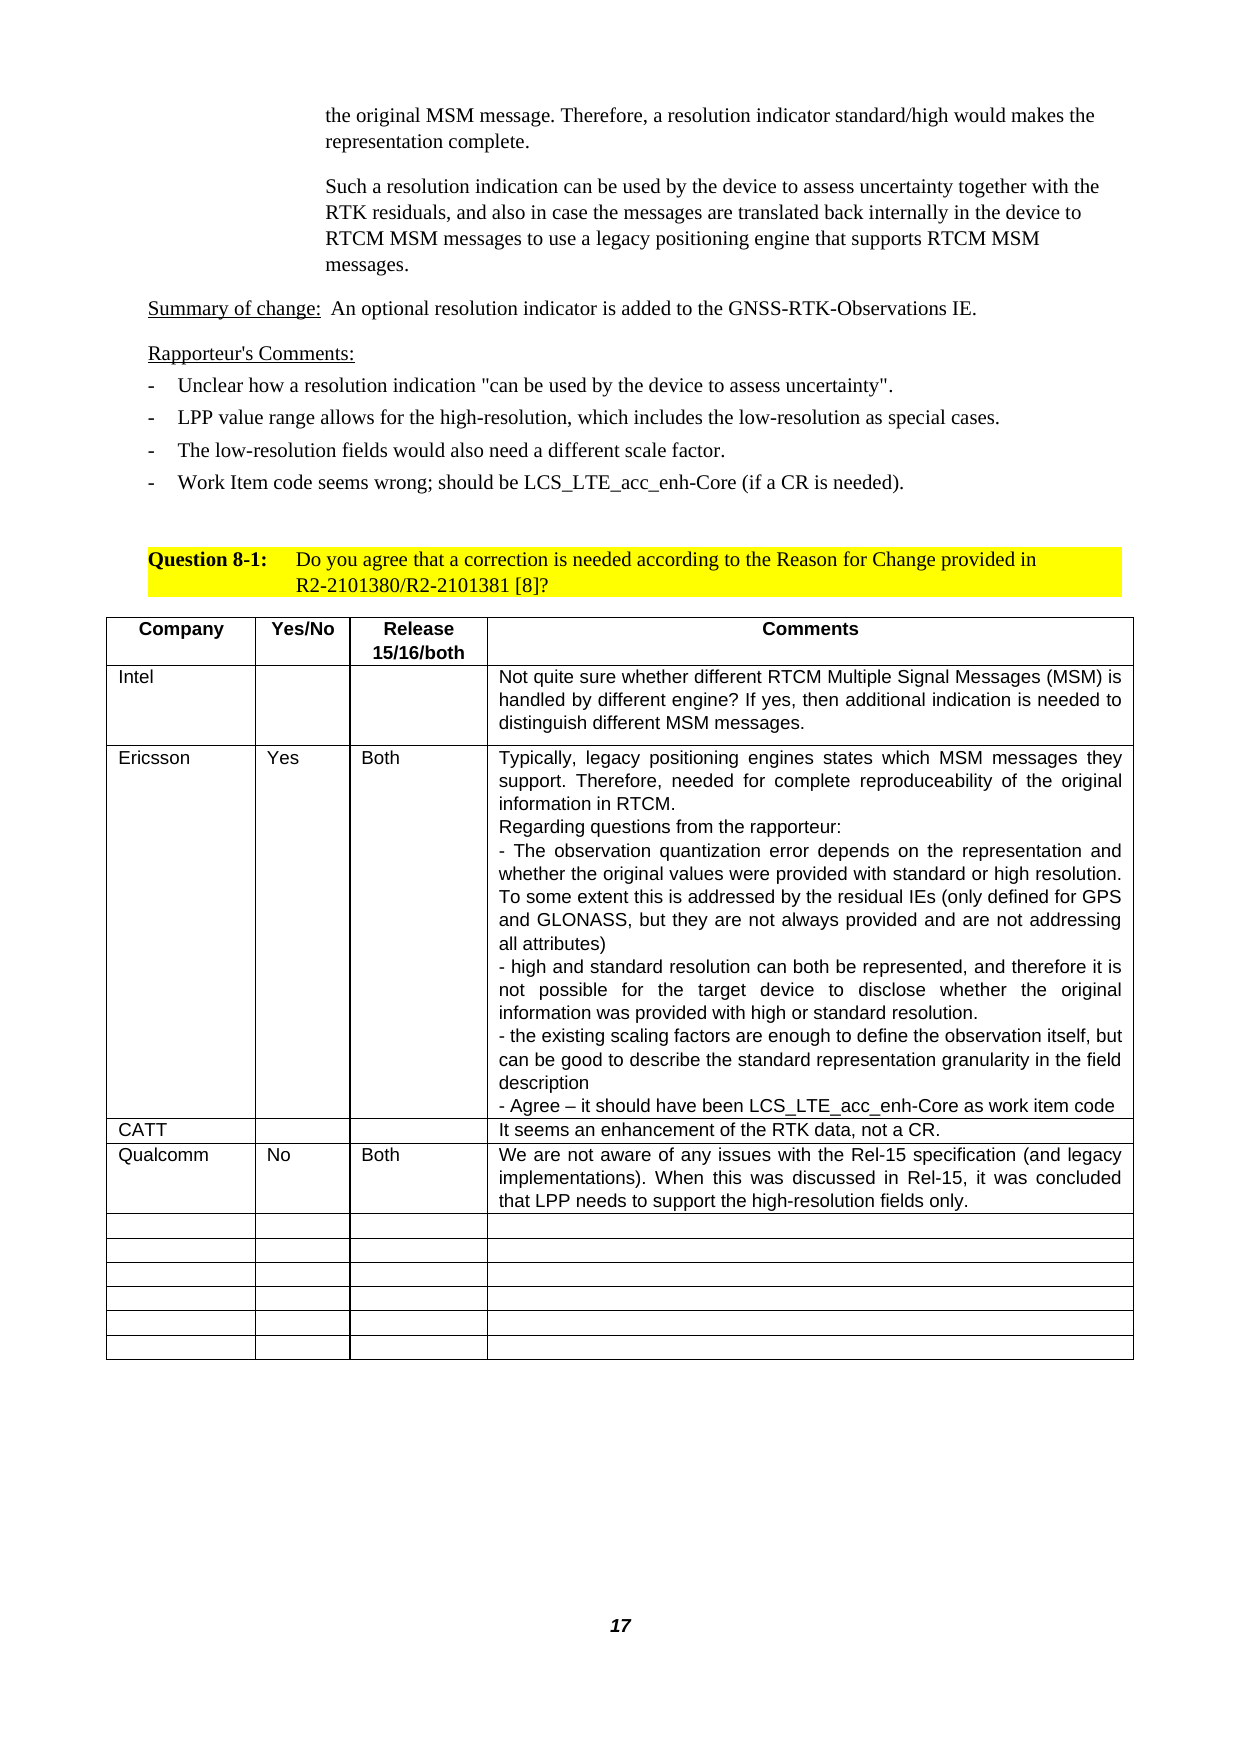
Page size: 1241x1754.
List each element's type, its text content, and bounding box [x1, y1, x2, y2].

table_cell [107, 1263, 255, 1286]
table_cell Not quite sure whether different RTCM Multiple Signal Messages (MSM) is handled by different engine? If yes, then additional indication is needed to distinguish different MSM messages. [488, 666, 1133, 745]
table_cell [351, 1119, 487, 1142]
table_cell [488, 1311, 1133, 1334]
table_cell No [256, 1144, 349, 1213]
table_cell Ericsson [107, 746, 255, 1118]
table_cell [351, 1336, 487, 1359]
table_cell [351, 1287, 487, 1310]
table_cell [256, 1119, 349, 1142]
table_cell Qualcomm [107, 1144, 255, 1213]
table_cell It seems an enhancement of the RTK data, not a CR. [488, 1119, 1133, 1142]
table_cell [488, 1263, 1133, 1286]
table_cell [107, 1311, 255, 1334]
table_cell [351, 1214, 487, 1237]
table_cell [107, 1287, 255, 1310]
table_cell [107, 1239, 255, 1262]
table_cell Typically, legacy positioning engines states which MSM messages they support. Therefore, needed for complete reproduceability of the original information in RTCM. Regarding questions from the rapporteur: - The observation quantization error depends on the representation and whether the original values were provided with standard or high resolution. To some extent this is addressed by the residual IEs (only defined for GPS and GLONASS, but they are not always provided and are not addressing all attributes) - high and standard resolution can both be represented, and therefore it is not possible for the target device to disclose whether the original information was provided with high or standard resolution. - the existing scaling factors are enough to define the observation itself, but can be good to describe the standard representation granularity in the field description - Agree – it should have been LCS_LTE_acc_enh-Core as work item code [488, 746, 1133, 1118]
table_header Yes/No [256, 618, 349, 665]
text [148, 103, 1122, 153]
table_cell [256, 1214, 349, 1237]
text Such a resolution indication can be used by the device to assess uncertainty together with the RTK residuals, and also in case the messages are translated back internally in the device to RTCM MSM messages to use a legacy positioning engine that supports RTCM MSM messages. [148, 174, 1122, 276]
table_cell [488, 1214, 1133, 1237]
table_cell Both [351, 1144, 487, 1213]
table_cell [256, 1311, 349, 1334]
table_cell [256, 1287, 349, 1310]
table_cell [107, 1214, 255, 1237]
table_cell Both [351, 746, 487, 1118]
text - Work Item code seems wrong; should be LCS_LTE_acc_enh-Core (if a CR is needed). [148, 470, 1122, 494]
table_header Comments [488, 618, 1133, 665]
table_cell [351, 1239, 487, 1262]
table_cell [256, 1336, 349, 1359]
text Summary of change: An optional resolution indicator is added to the GNSS-RTK-Observations IE. [148, 296, 1122, 320]
table_cell [351, 666, 487, 745]
table_header Release 15/16/both [351, 618, 487, 665]
text - The low-resolution fields would also need a different scale factor. [148, 437, 1122, 462]
table_header Company [107, 618, 255, 665]
text - Unclear how a resolution indication "can be used by the device to assess uncertainty". [148, 373, 1122, 397]
table_cell [488, 1336, 1133, 1359]
table_cell [256, 1239, 349, 1262]
text - LPP value range allows for the high-resolution, which includes the low-resolution as special cases. [148, 405, 1122, 429]
table_cell [351, 1263, 487, 1286]
table_cell CATT [107, 1119, 255, 1142]
table_cell Yes [256, 746, 349, 1118]
table_cell [351, 1311, 487, 1334]
text Question 8-1: Do you agree that a correction is needed according to the Reason for Change provided in R2-2101380/R2-2101381 [8]? [148, 547, 1122, 597]
table_cell [488, 1287, 1133, 1310]
table_cell Intel [107, 666, 255, 745]
table_cell [256, 666, 349, 745]
table_cell [107, 1336, 255, 1359]
text Rapporteur's Comments: [148, 341, 1122, 365]
table_cell [488, 1239, 1133, 1262]
table_cell [256, 1263, 349, 1286]
table_cell We are not aware of any issues with the Rel-15 specification (and legacy implementations). When this was discussed in Rel-15, it was concluded that LPP needs to support the high-resolution fields only. [488, 1144, 1133, 1213]
